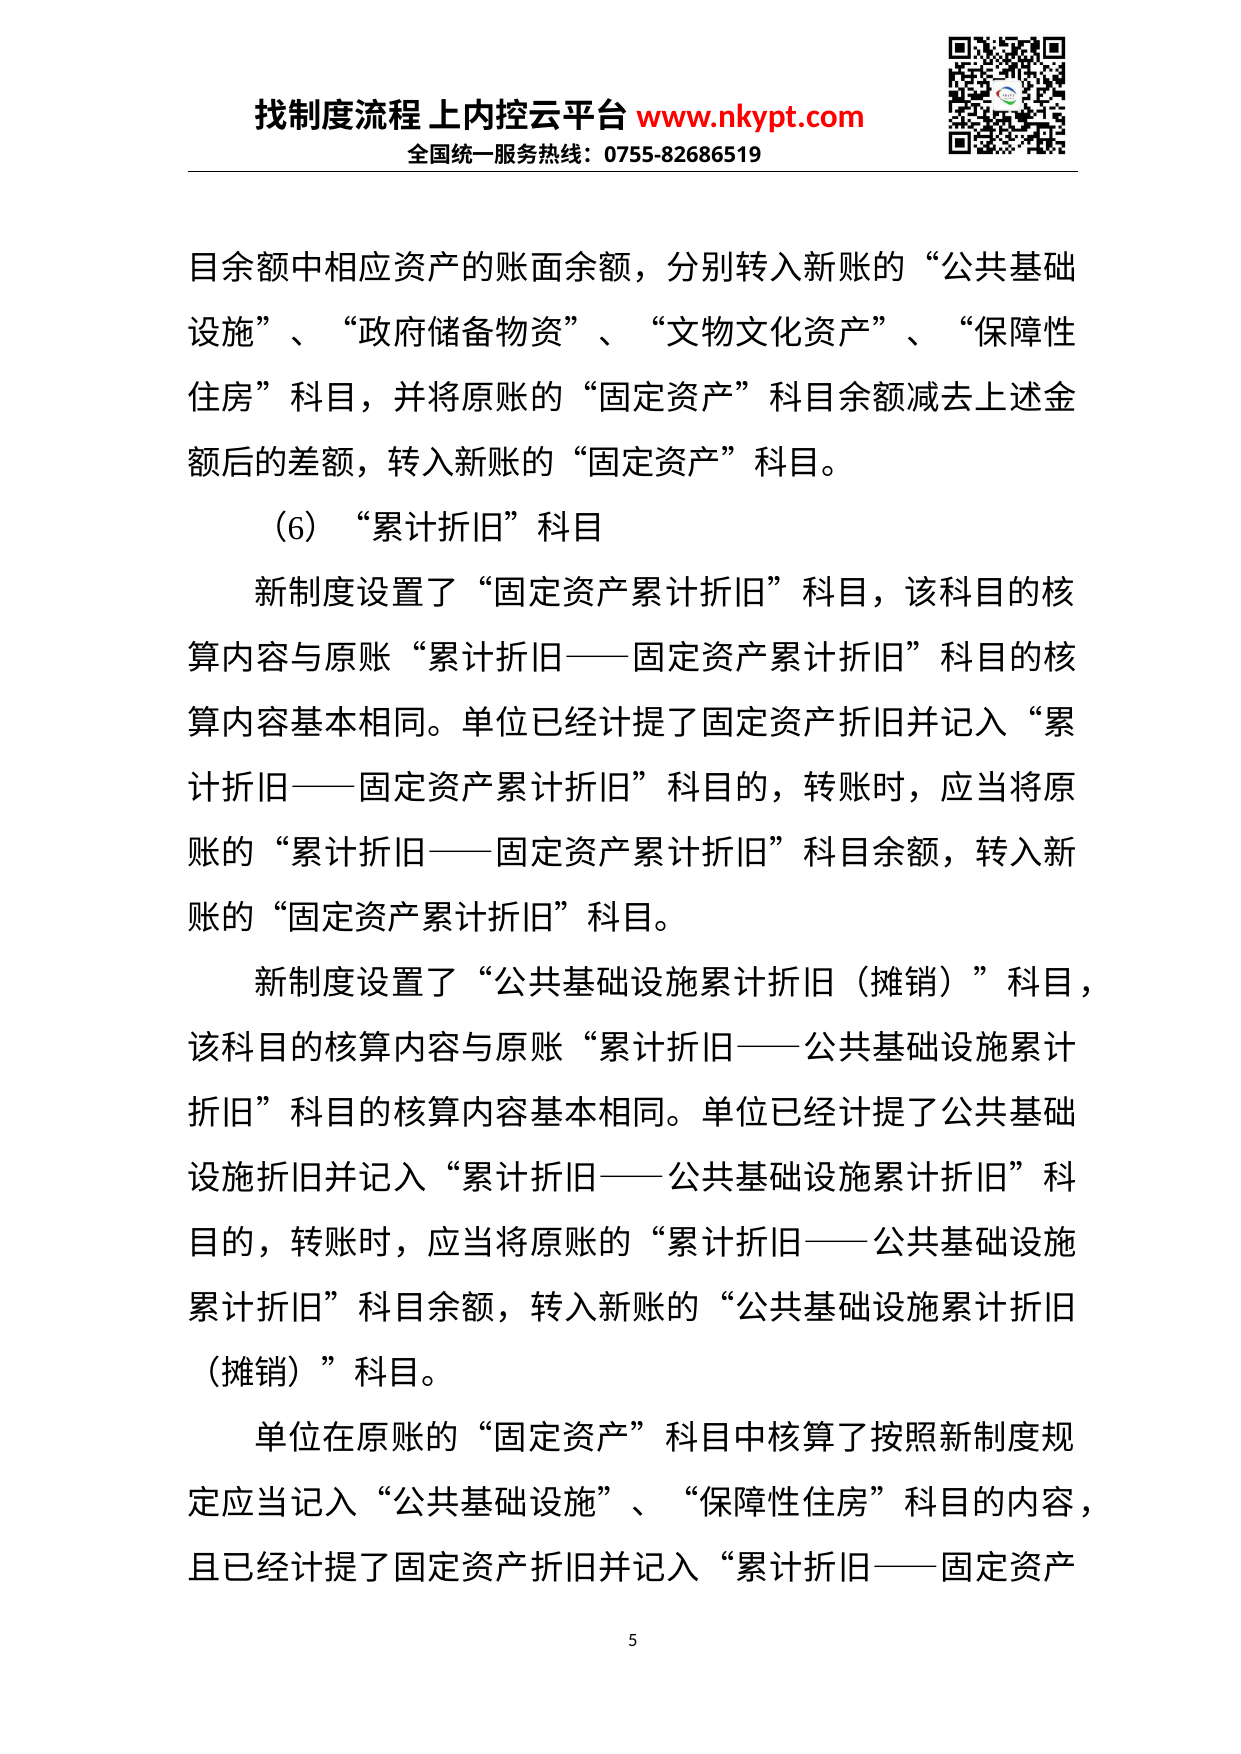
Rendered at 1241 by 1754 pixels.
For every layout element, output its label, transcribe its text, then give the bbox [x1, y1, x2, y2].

picture [939, 27, 1074, 163]
text 新制度设置了“公共基础设施累计折旧（摊销）”科目，该科目的核算内容与原账“累计折旧——公共基础设施累计折旧”科目的核算内容基本相同。单位已经计提了公共基础设施折旧并记入“累计折旧——公共基础设施累计折旧”科目的，转账时，应当将原账的“累计折旧——公共基础设施累计折旧”科目余额，转入新账的“公共基础设施累计折旧（摊销）”科目。 [187, 947, 1078, 1402]
text 新制度设置了“固定资产累计折旧”科目，该科目的核算内容与原账“累计折旧——固定资产累计折旧”科目的核算内容基本相同。单位已经计提了固定资产折旧并记入“累计折旧——固定资产累计折旧”科目的，转账时，应当将原账的“累计折旧——固定资产累计折旧”科目余额，转入新账的“固定资产累计折旧”科目。 [187, 557, 1078, 947]
text （6）“累计折旧”科目 [187, 492, 1078, 557]
